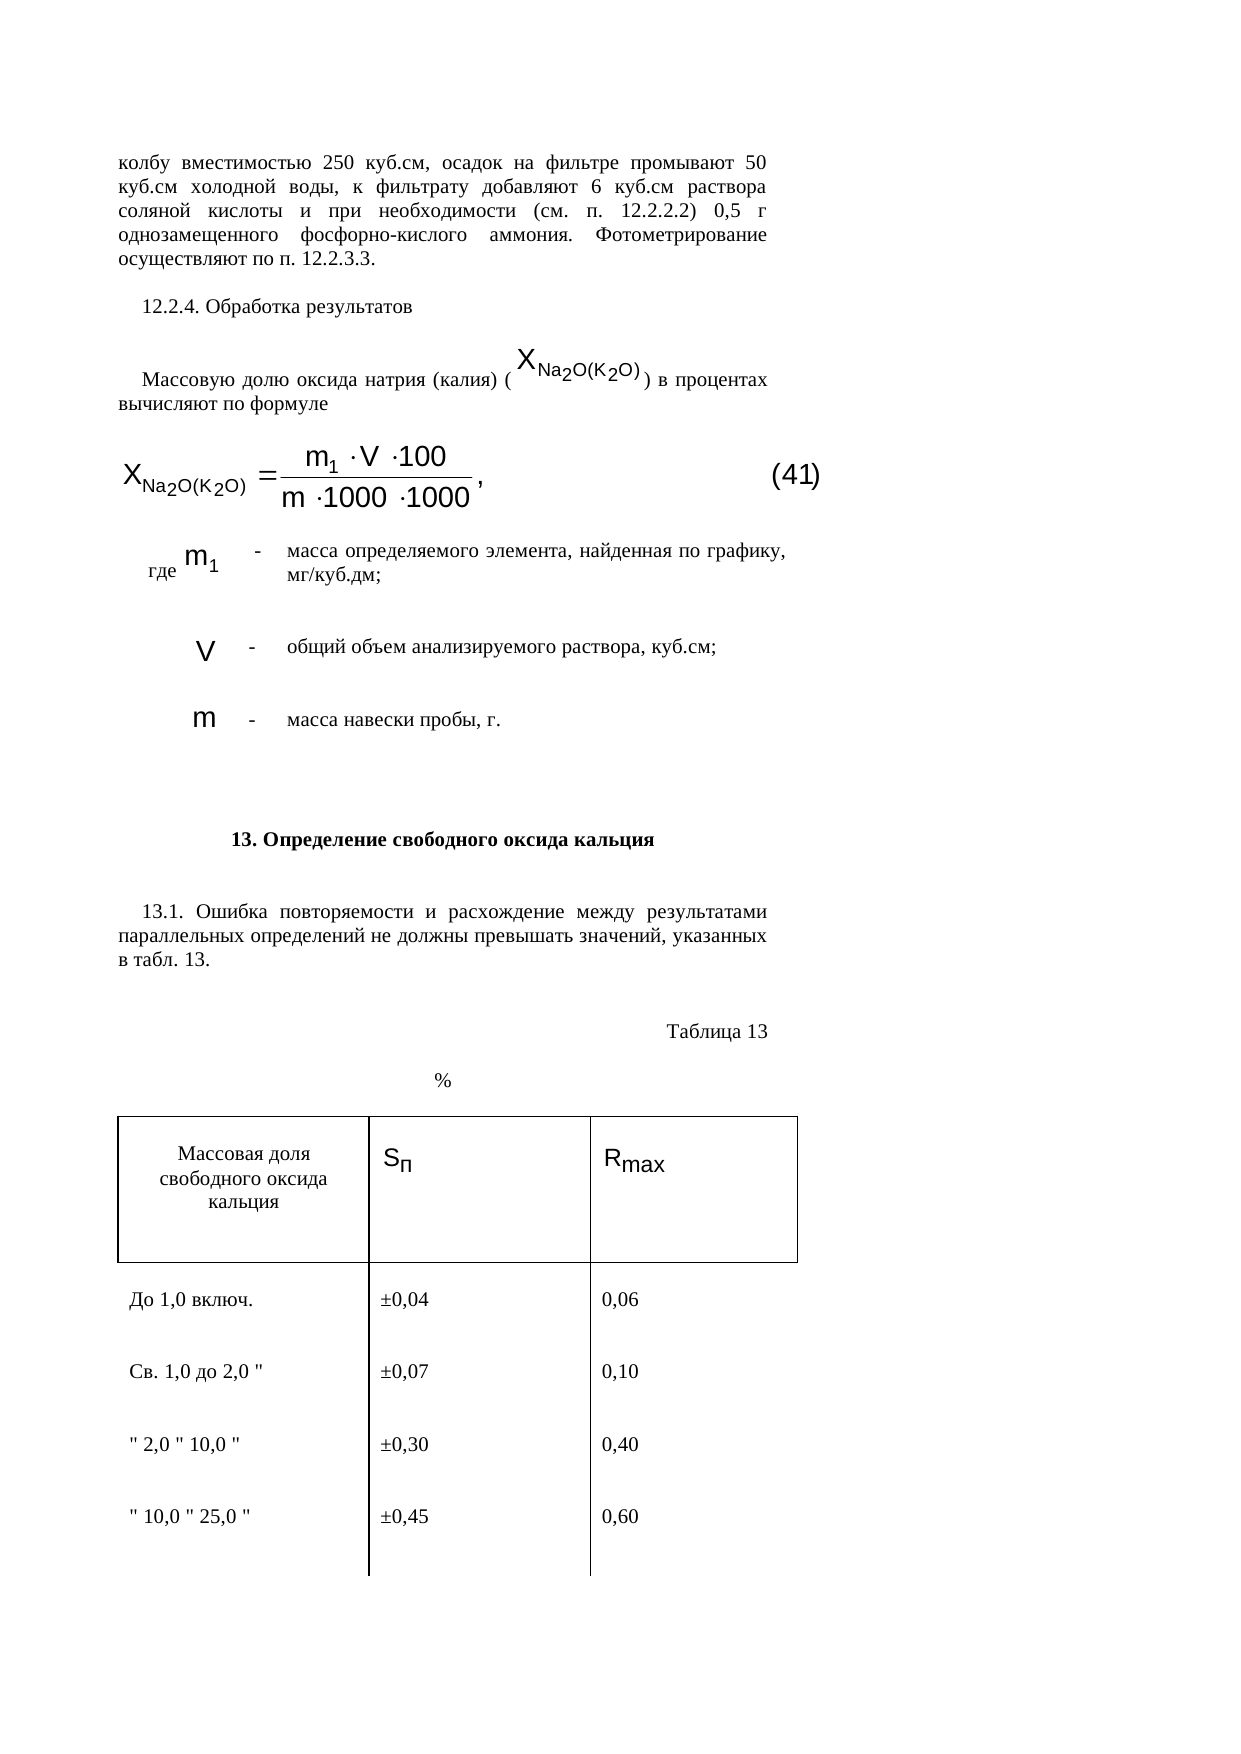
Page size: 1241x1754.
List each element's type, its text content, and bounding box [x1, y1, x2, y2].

table_cell До 1,0 включ. [118, 1263, 368, 1359]
table_cell ±0,45 [370, 1504, 590, 1576]
table_header масса определяемого элемента, найденная по графику, мг/куб.дм; [276, 538, 797, 634]
table_cell [118, 707, 232, 779]
table_cell ±0,30 [370, 1432, 590, 1504]
table_header - [232, 538, 276, 634]
text Массовую долю оксида натрия (калия) () в процентах вычисляют по формуле [118, 342, 768, 415]
table_cell " 10,0 " 25,0 " [118, 1504, 368, 1576]
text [118, 150, 768, 270]
table_cell [118, 634, 232, 707]
text 13.1. Ошибка повторяемости и расхождение между результатами параллельных определений не должны превышать значений, указанных в табл. 13. [118, 899, 768, 971]
table_cell " 2,0 " 10,0 " [118, 1432, 368, 1504]
text 12.2.4. Обработка результатов [118, 294, 768, 318]
table_cell ±0,07 [370, 1359, 590, 1432]
table_header Массовая доля свободного оксида кальция [119, 1117, 368, 1262]
table_cell Св. 1,0 до 2,0 " [118, 1359, 368, 1432]
table_cell общий объем анализируемого раствора, куб.см; [276, 634, 797, 707]
subtitle 13. Определение свободного оксида кальция [118, 827, 768, 851]
table_cell масса навески пробы, г. [276, 707, 797, 779]
table_cell - [232, 634, 276, 707]
table_cell ±0,04 [370, 1263, 590, 1359]
table_cell 0,60 [591, 1504, 797, 1576]
text % [118, 1067, 768, 1092]
table_cell 0,40 [591, 1432, 797, 1504]
table_header [591, 1117, 797, 1262]
table_cell - [232, 707, 276, 779]
table_header где [118, 538, 232, 634]
table_cell 0,10 [591, 1359, 797, 1432]
table_header [370, 1117, 590, 1262]
table_cell 0,06 [591, 1263, 797, 1359]
text Таблица 13 [118, 1019, 768, 1043]
